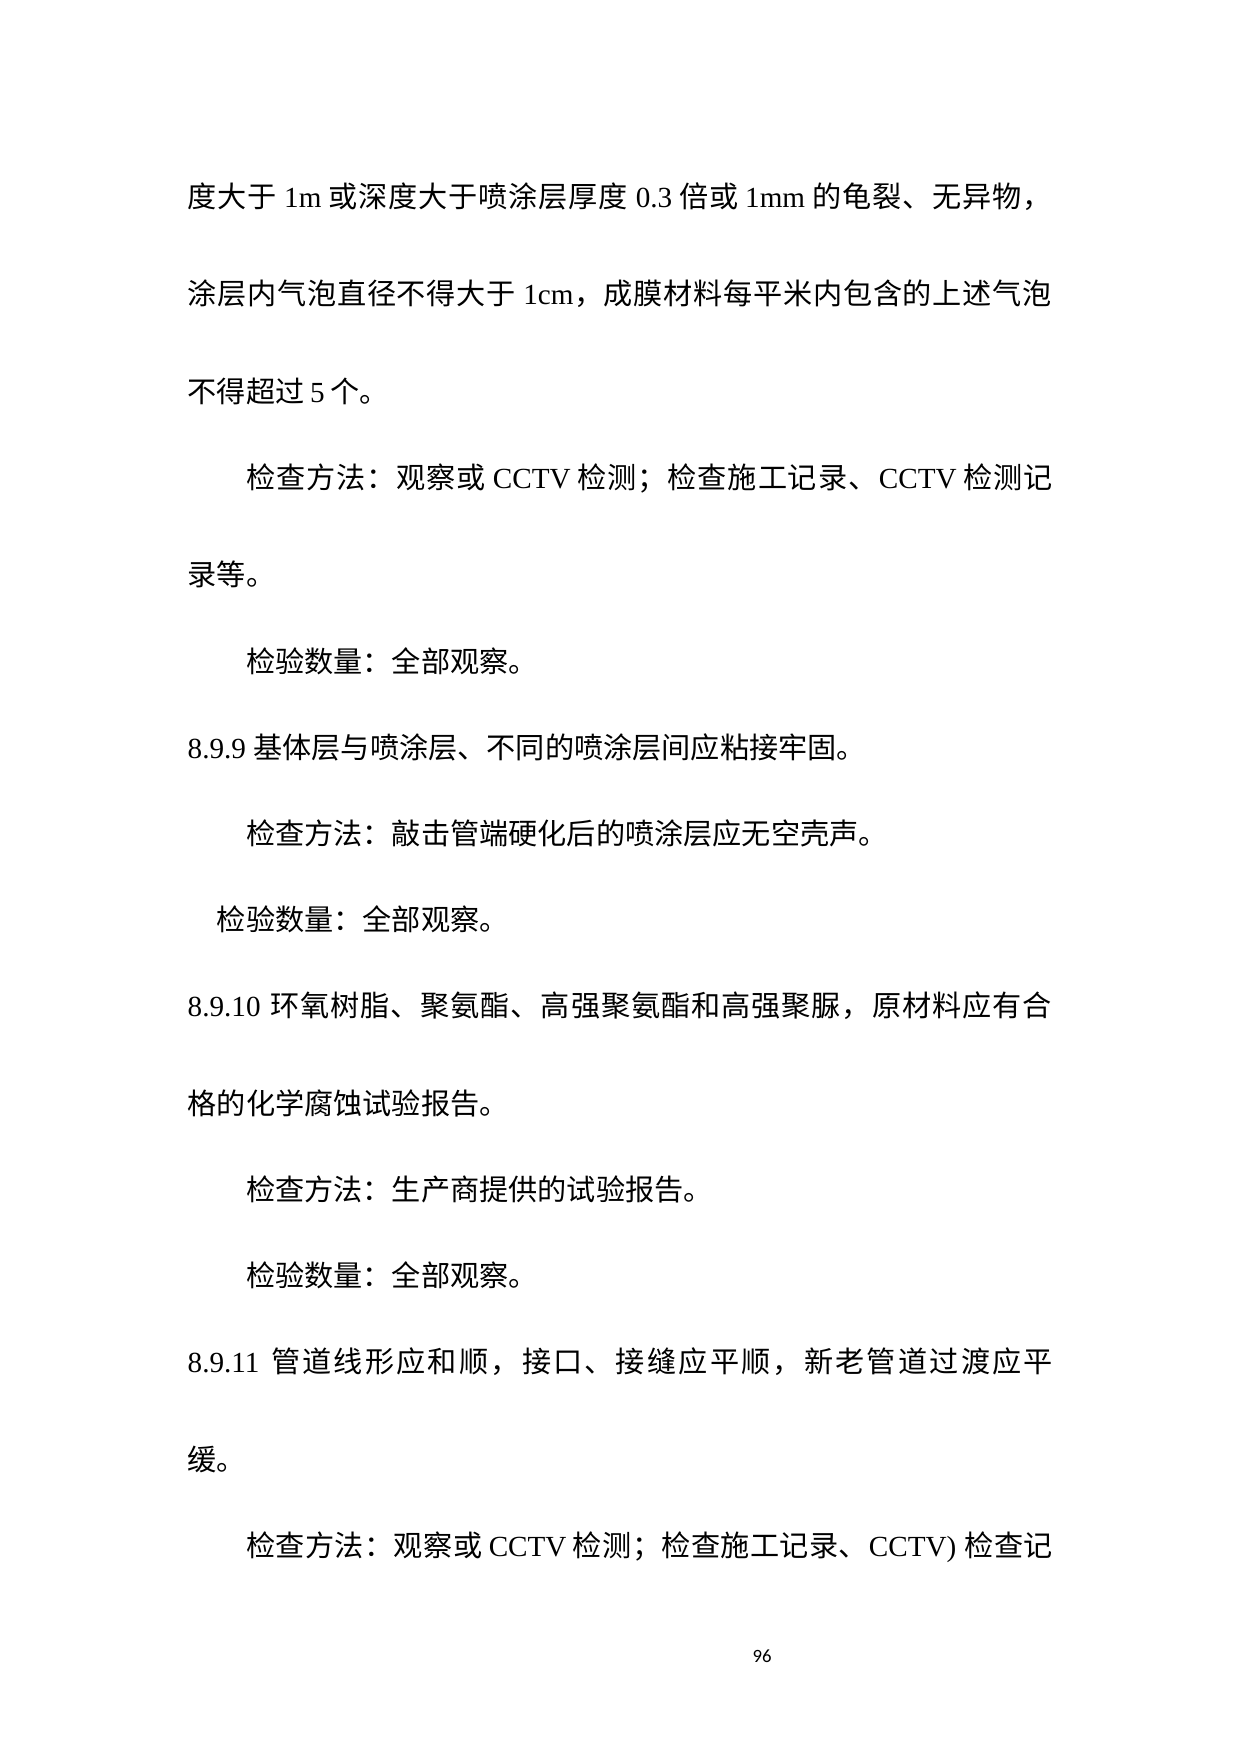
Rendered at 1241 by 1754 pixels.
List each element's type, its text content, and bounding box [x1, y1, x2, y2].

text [187, 1511, 1053, 1576]
text 检验数量：全部观察。 [187, 1241, 1053, 1306]
text 检查方法：生产商提供的试验报告。 [187, 1155, 1053, 1220]
text 8.9.11 管道线形应和顺，接口、接缝应平顺，新老管道过渡应平缓。 [187, 1327, 1053, 1490]
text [187, 162, 1053, 422]
text 检查方法：观察或CCTV检测；检查施工记录、CCTV检测记录等。 [187, 443, 1053, 606]
text 检验数量：全部观察。 [187, 885, 1053, 950]
text 8.9.10 环氧树脂、聚氨酯、高强聚氨酯和高强聚脲，原材料应有合格的化学腐蚀试验报告。 [187, 971, 1053, 1134]
text 检验数量：全部观察。 [187, 627, 1053, 692]
text 8.9.9 基体层与喷涂层、不同的喷涂层间应粘接牢固。 [187, 713, 1053, 778]
text 检查方法：敲击管端硬化后的喷涂层应无空壳声。 [187, 799, 1053, 864]
